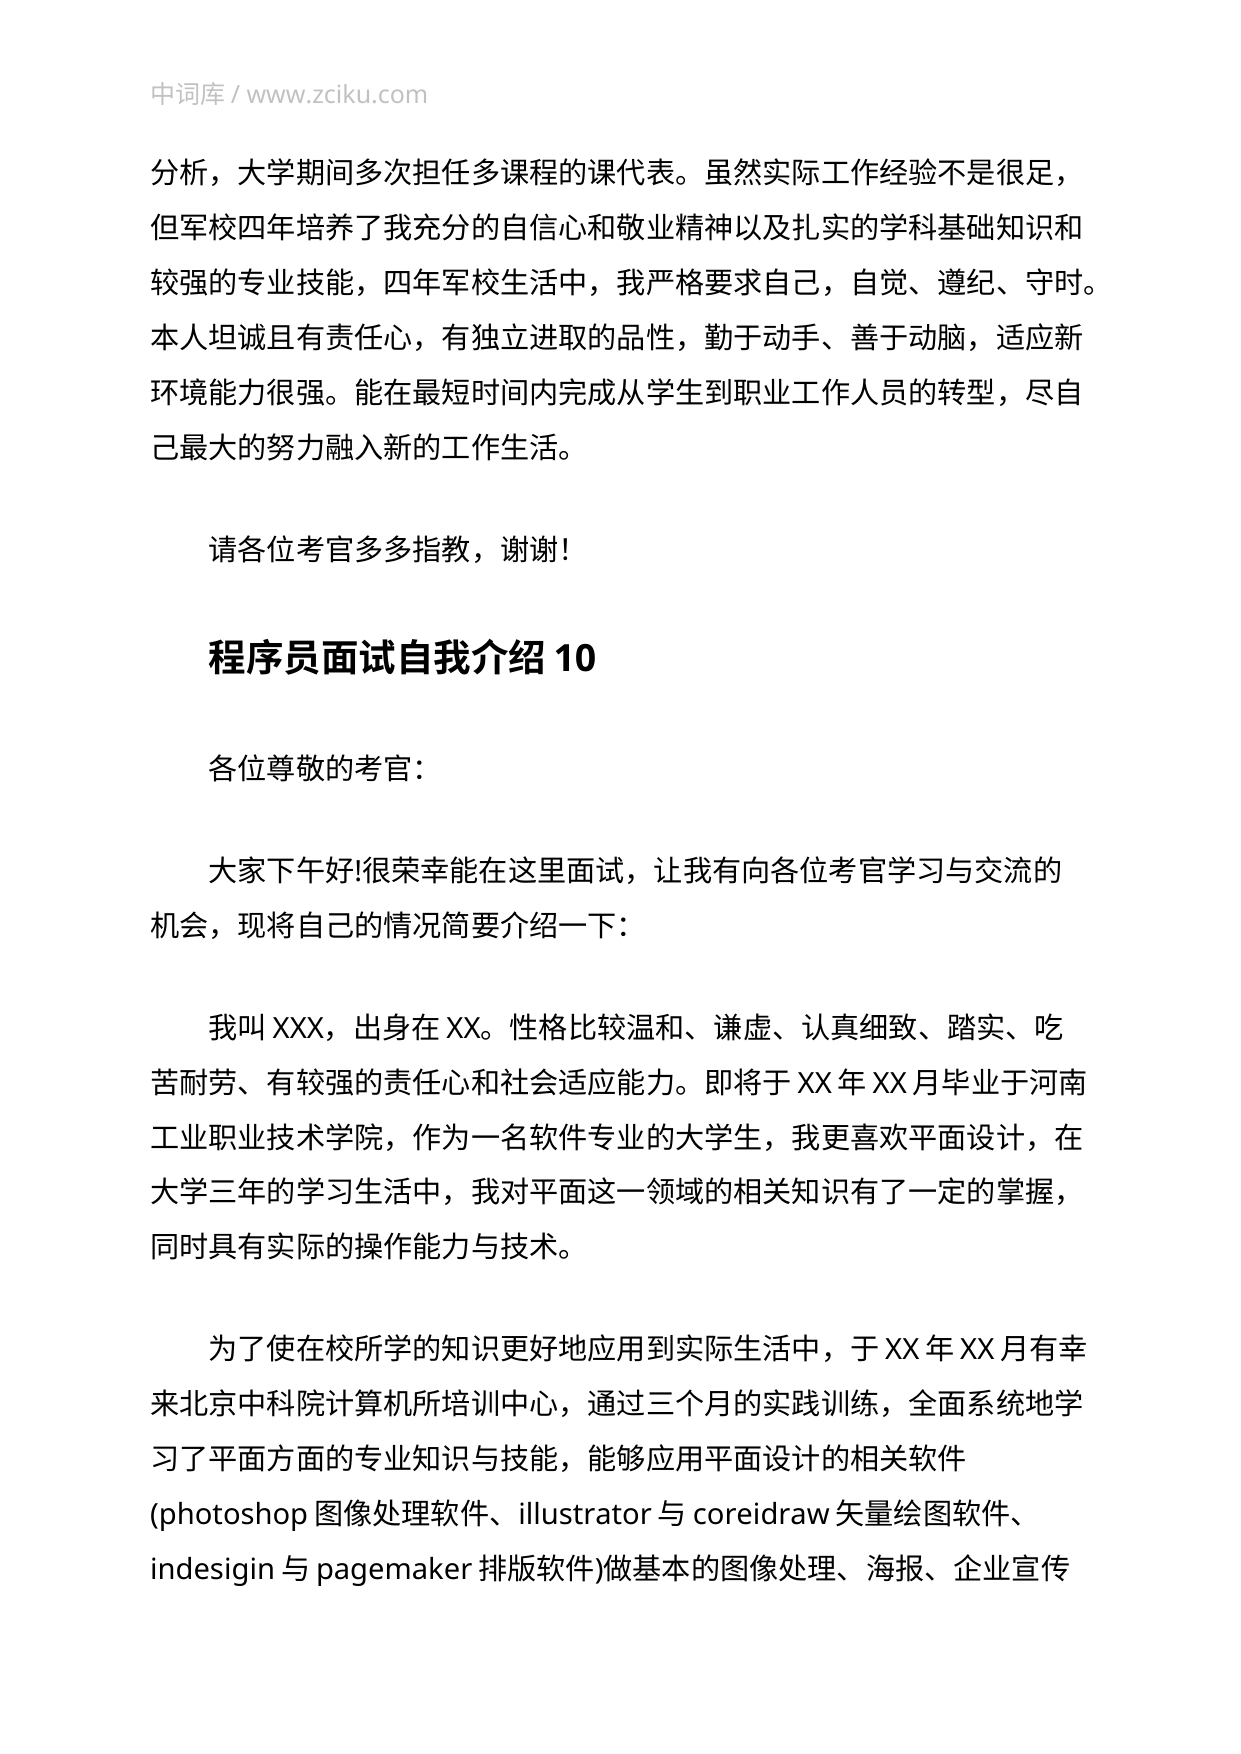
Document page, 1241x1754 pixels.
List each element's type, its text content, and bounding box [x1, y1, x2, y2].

text 各位尊敬的考官： [150, 746, 1090, 788]
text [150, 150, 1090, 467]
text 大家下午好!很荣幸能在这里面试，让我有向各位考官学习与交流的机会，现将自己的情况简要介绍一下： [150, 847, 1090, 945]
text 请各位考官多多指教，谢谢！ [150, 526, 1090, 568]
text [150, 1326, 1090, 1588]
text 程序员面试自我介绍10 [150, 628, 1090, 682]
text 我叫XXX，出身在XX。性格比较温和、谦虚、认真细致、踏实、吃苦耐劳、有较强的责任心和社会适应能力。即将于XX年XX月毕业于河南工业职业技术学院，作为一名软件专业的大学生，我更喜欢平面设计，在大学三年的学习生活中，我对平面这一领域的相关知识有了一定的掌握，同时具有实际的操作能力与技术。 [150, 1004, 1090, 1266]
